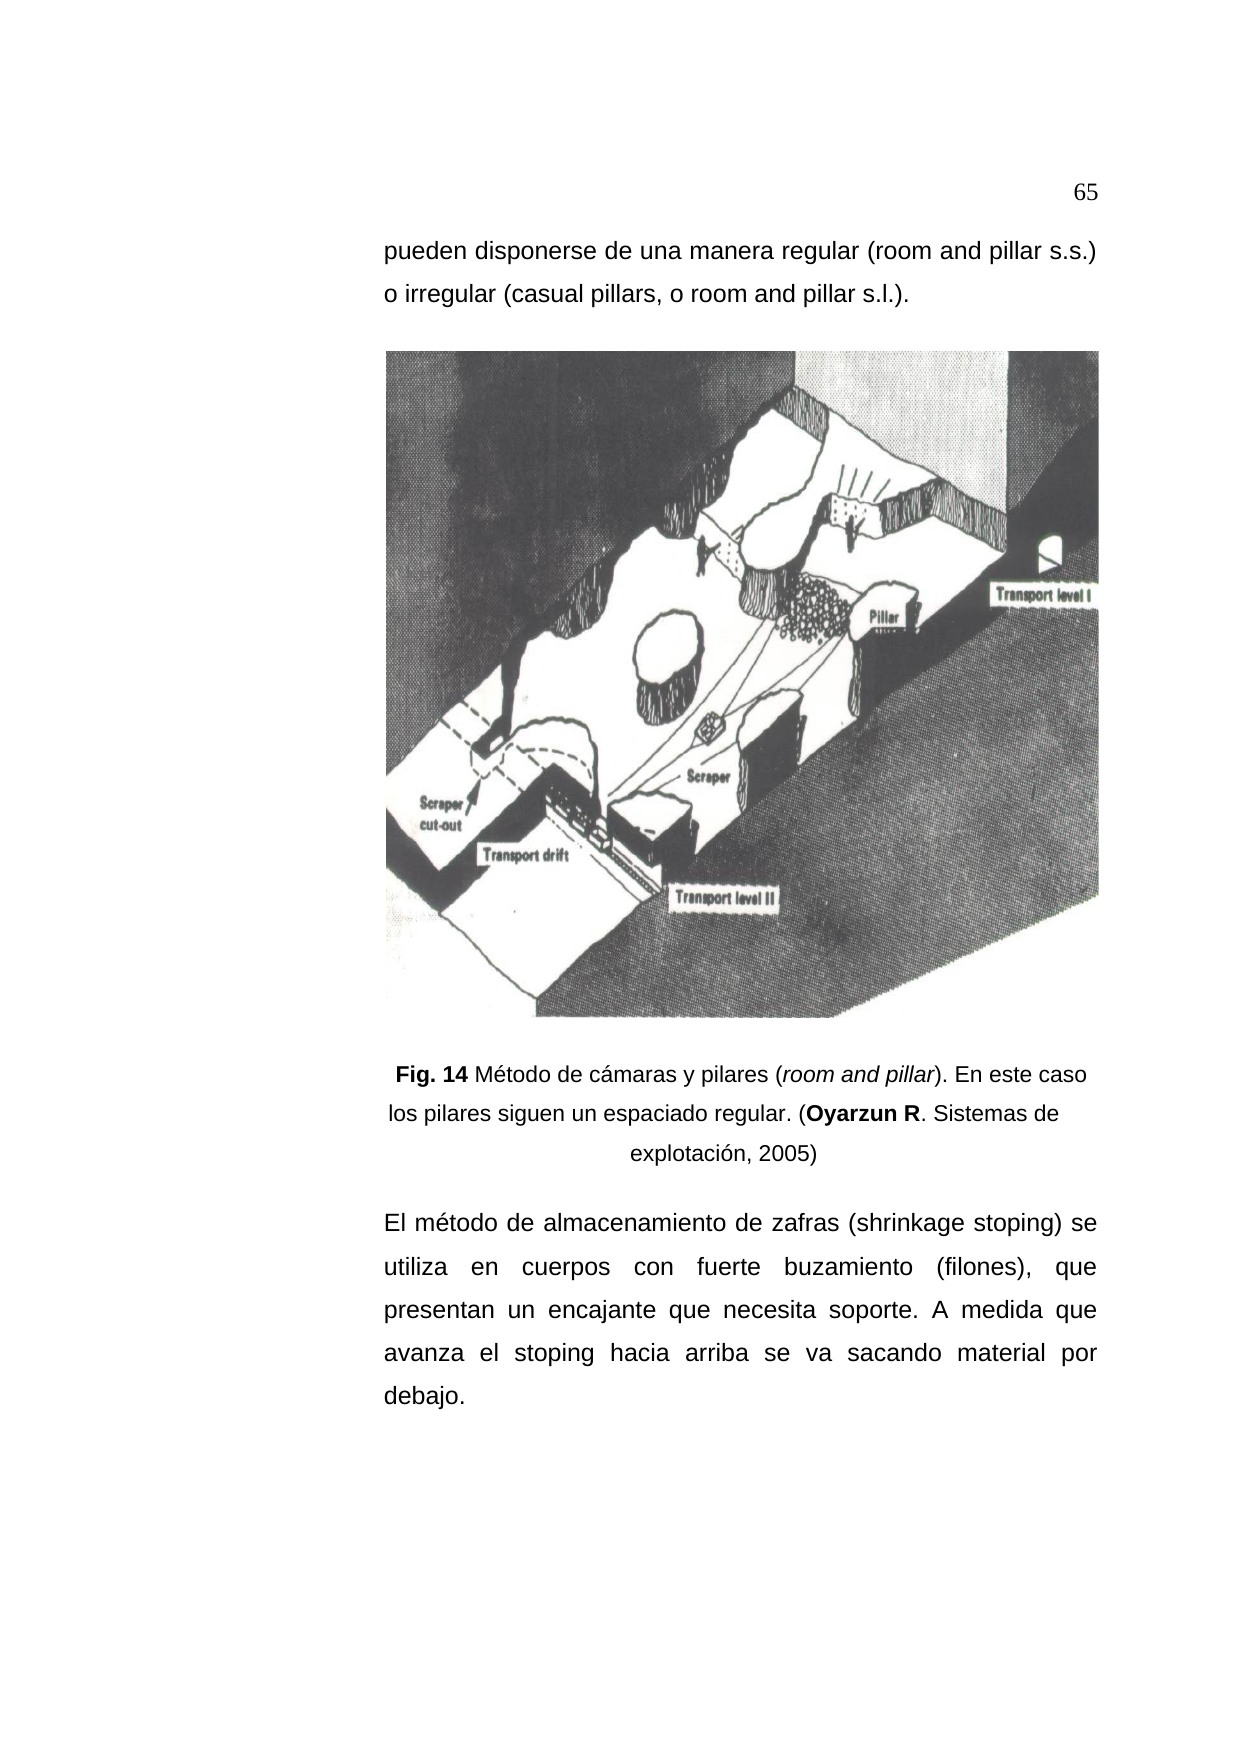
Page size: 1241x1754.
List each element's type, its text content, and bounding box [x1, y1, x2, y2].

picture [386, 351, 1099, 1018]
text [384, 236, 1098, 308]
text El método de almacenamiento de zafras (shrinkage stoping) se utiliza en cuerpos con fuerte buzamiento (filones), que presentan un encajante que necesita soporte. A medida que avanza el stoping hacia arriba se va sacando material por debajo. [384, 1208, 1098, 1410]
text Fig. 14 Método de cámaras y pilares (room and pillar). En este caso los pilares siguen un espaciado regular. (Oyarzun R. Sistemas de explotación, 2005) [349, 1061, 1098, 1166]
